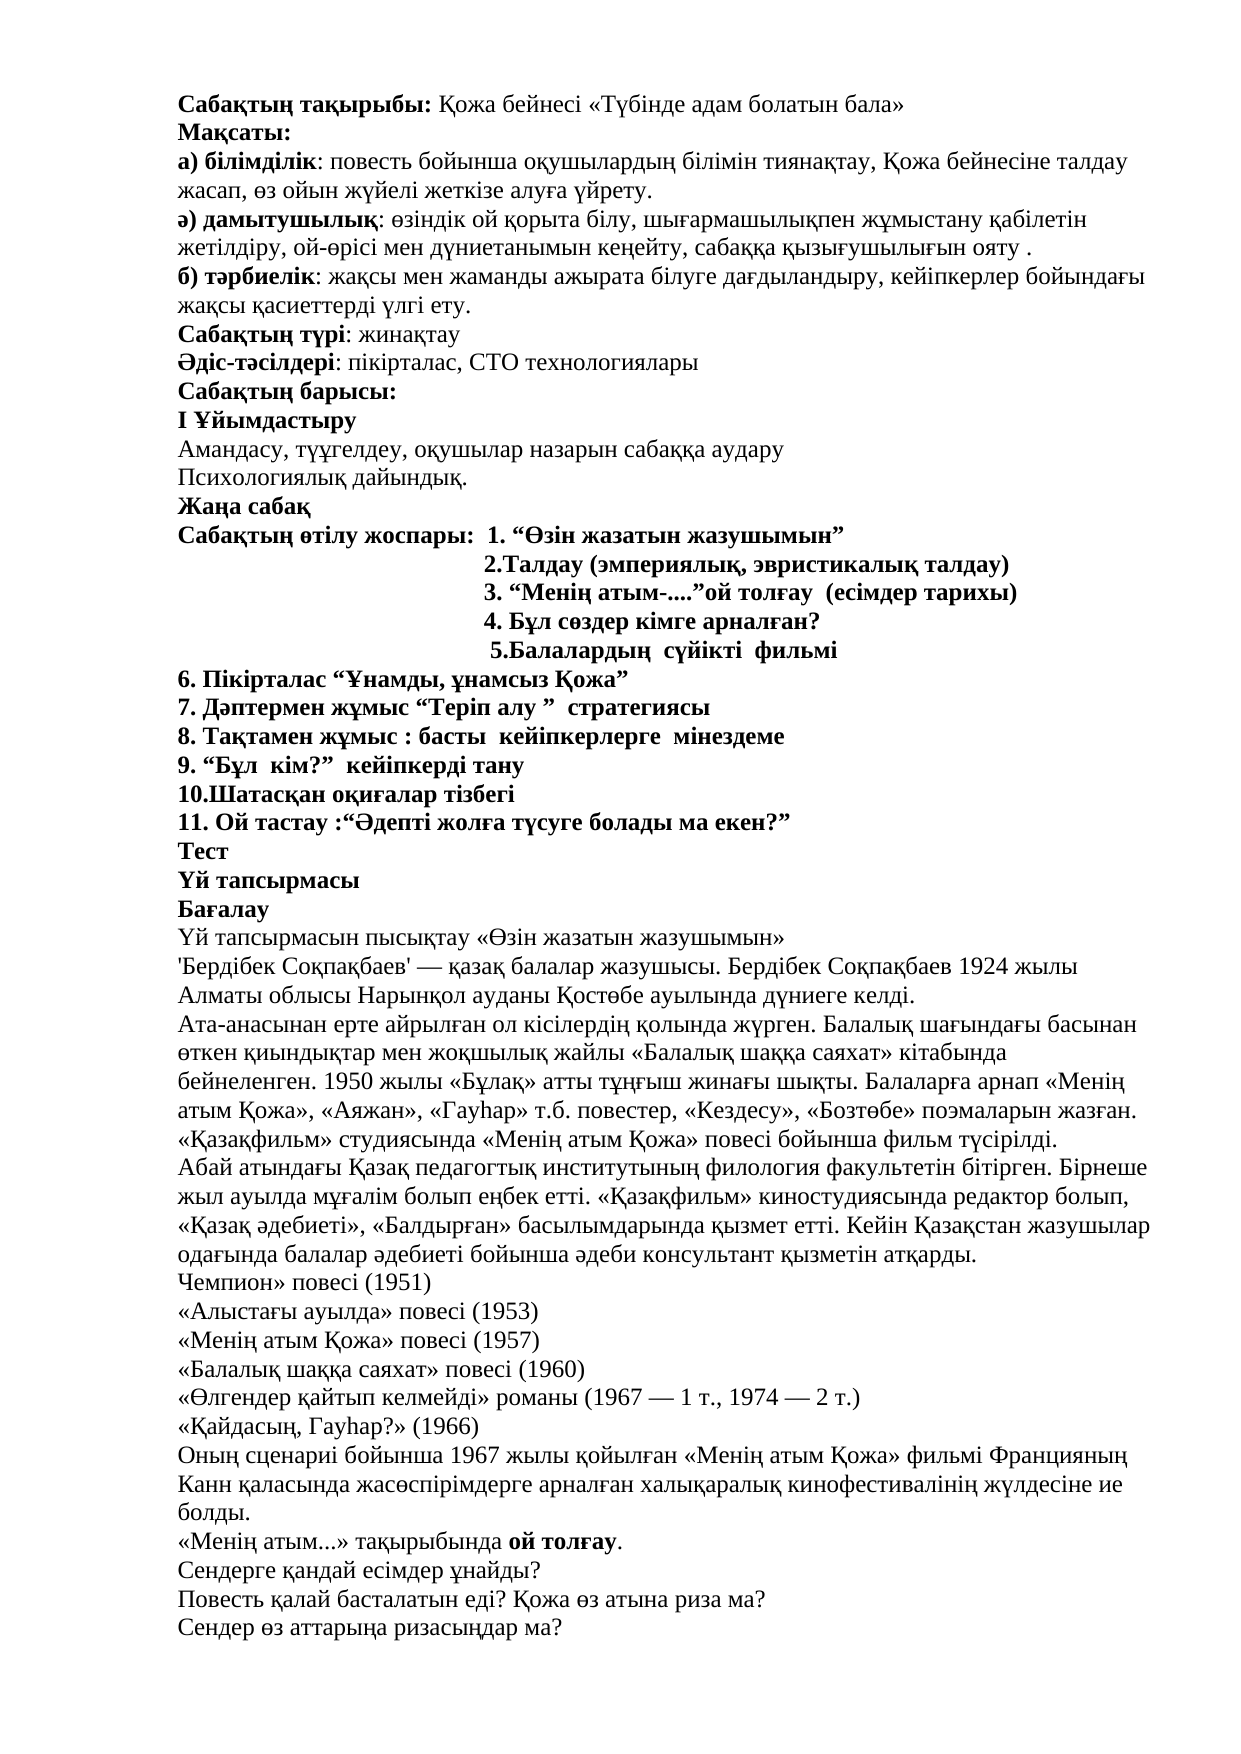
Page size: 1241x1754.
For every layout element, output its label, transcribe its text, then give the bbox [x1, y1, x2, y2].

text «Менің атым...» тақырыбында ой толғау. [177, 1526, 1152, 1555]
text 4. Бұл сөздер кімге арналған? [177, 606, 1152, 635]
text «Алыстағы ауылда» повесі (1953) [177, 1296, 1152, 1325]
text 10.Шатасқан оқиғалар тізбегі [177, 779, 1152, 807]
text Сабақтың түрі: жинақтау [177, 319, 1152, 347]
text 9. “Бұл кім?” кейіпкерді тану [177, 750, 1152, 779]
text Амандасу, түұгелдеу, оқушылар назарын сабаққа аудару [177, 434, 1152, 462]
text Оның сценариі бойынша 1967 жылы қойылған «Менің атым Қожа» фильмі Францияның Канн қаласында жасөспірімдерге арналған халықаралық кинофестивалінің жүлдесіне ие болды. [177, 1440, 1152, 1526]
text Повесть қалай басталатын еді? Қожа өз атына риза ма? [177, 1584, 1152, 1612]
text Сабақтың барысы: [177, 376, 1152, 405]
text Сабақтың тақырыбы: Қожа бейнесі «Түбінде адам болатын бала» [177, 89, 1152, 117]
text Сендерге қандай есімдер ұнайды? [177, 1555, 1152, 1584]
text Тест [177, 836, 1152, 865]
text 11. Ой тастау :“Әдепті жолға түсуге болады ма екен?” [177, 807, 1152, 836]
text 6. Пікірталас “Ұнамды, ұнамсыз Қожа” [177, 664, 1152, 692]
text 3. “Менің атым-....”ой толғау (есімдер тарихы) [177, 577, 1152, 606]
text Ата-анасынан ерте айрылған ол кісілердің қолында жүрген. Балалық шағындағы басынан өткен қиындықтар мен жоқшылық жайлы «Балалық шаққа саяхат» кітабында бейнеленген. 1950 жылы «Бұлақ» атты тұңғыш жинағы шықты. Балаларға арнап «Менің атым Қожа», «Аяжан», «Гауһар» т.б. повестер, «Кездесу», «Бозтөбе» поэмаларын жазған. «Қазақфильм» студиясында «Менің атым Қожа» повесі бойынша фильм түсірілді. [177, 1009, 1152, 1152]
text «Балалық шаққа саяхат» повесі (1960) [177, 1354, 1152, 1382]
text б) тәрбиелік: жақсы мен жаманды ажырата білуге дағдыландыру, кейіпкерлер бойындағы жақсы қасиеттерді үлгі ету. [177, 261, 1152, 319]
text 'Бердібек Соқпақбаев' — қазақ балалар жазушысы. Бердібек Соқпақбаев 1924 жылы Алматы облысы Нарынқол ауданы Қостөбе ауылында дүниеге келді. [177, 951, 1152, 1009]
text Сабақтың өтілу жоспары: 1. “Өзін жазатын жазушымын” [177, 520, 1152, 549]
text Үй тапсырмасын пысықтау «Өзін жазатын жазушымын» [177, 922, 1152, 951]
text Үй тапсырмасы [177, 865, 1152, 894]
text Бағалау [177, 894, 1152, 922]
text «Қайдасың, Гауһар?» (1966) [177, 1411, 1152, 1440]
text Психологиялық дайындық. [177, 462, 1152, 491]
text Әдіс-тәсілдері: пікірталас, СТО технологиялары [177, 347, 1152, 376]
text 7. Дәптермен жұмыс “Теріп алу ” стратегиясы [177, 692, 1152, 721]
text «Менің атым Қожа» повесі (1957) [177, 1325, 1152, 1354]
text а) білімділік: повесть бойынша оқушылардың білімін тиянақтау, Қожа бейнесіне талдау жасап, өз ойын жүйелі жеткізе алуға үйрету. [177, 146, 1152, 204]
text 8. Тақтамен жұмыс : басты кейіпкерлерге мінездеме [177, 721, 1152, 750]
text Чемпион» повесі (1951) [177, 1267, 1152, 1296]
text 2.Талдау (эмпериялық, эвристикалық талдау) [177, 549, 1152, 577]
text Абай атындағы Қазақ педагогтық институтының филология факультетін бітірген. Бірнеше жыл ауылда мұғалім болып еңбек етті. «Қазақфильм» киностудиясында редактор болып, «Қазақ әдебиеті», «Балдырған» басылымдарында қызмет етті. Кейін Қазақстан жазушылар одағында балалар әдебиеті бойынша әдеби консультант қызметін атқарды. [177, 1152, 1152, 1267]
text 5.Балалардың сүйікті фильмі [177, 635, 1152, 664]
text «Өлгендер қайтып келмейді» романы (1967 — 1 т., 1974 — 2 т.) [177, 1382, 1152, 1411]
text Мақсаты: [177, 117, 1152, 146]
text ә) дамытушылық: өзіндік ой қорыта білу, шығармашылықпен жұмыстану қабілетін жетілдіру, ой-өрісі мен дүниетанымын кеңейту, сабаққа қызығушылығын ояту . [177, 204, 1152, 261]
text І Ұйымдастыру [177, 405, 1152, 434]
text Жаңа сабақ [177, 491, 1152, 520]
text Сендер өз аттарыңа ризасыңдар ма? [177, 1612, 1152, 1641]
